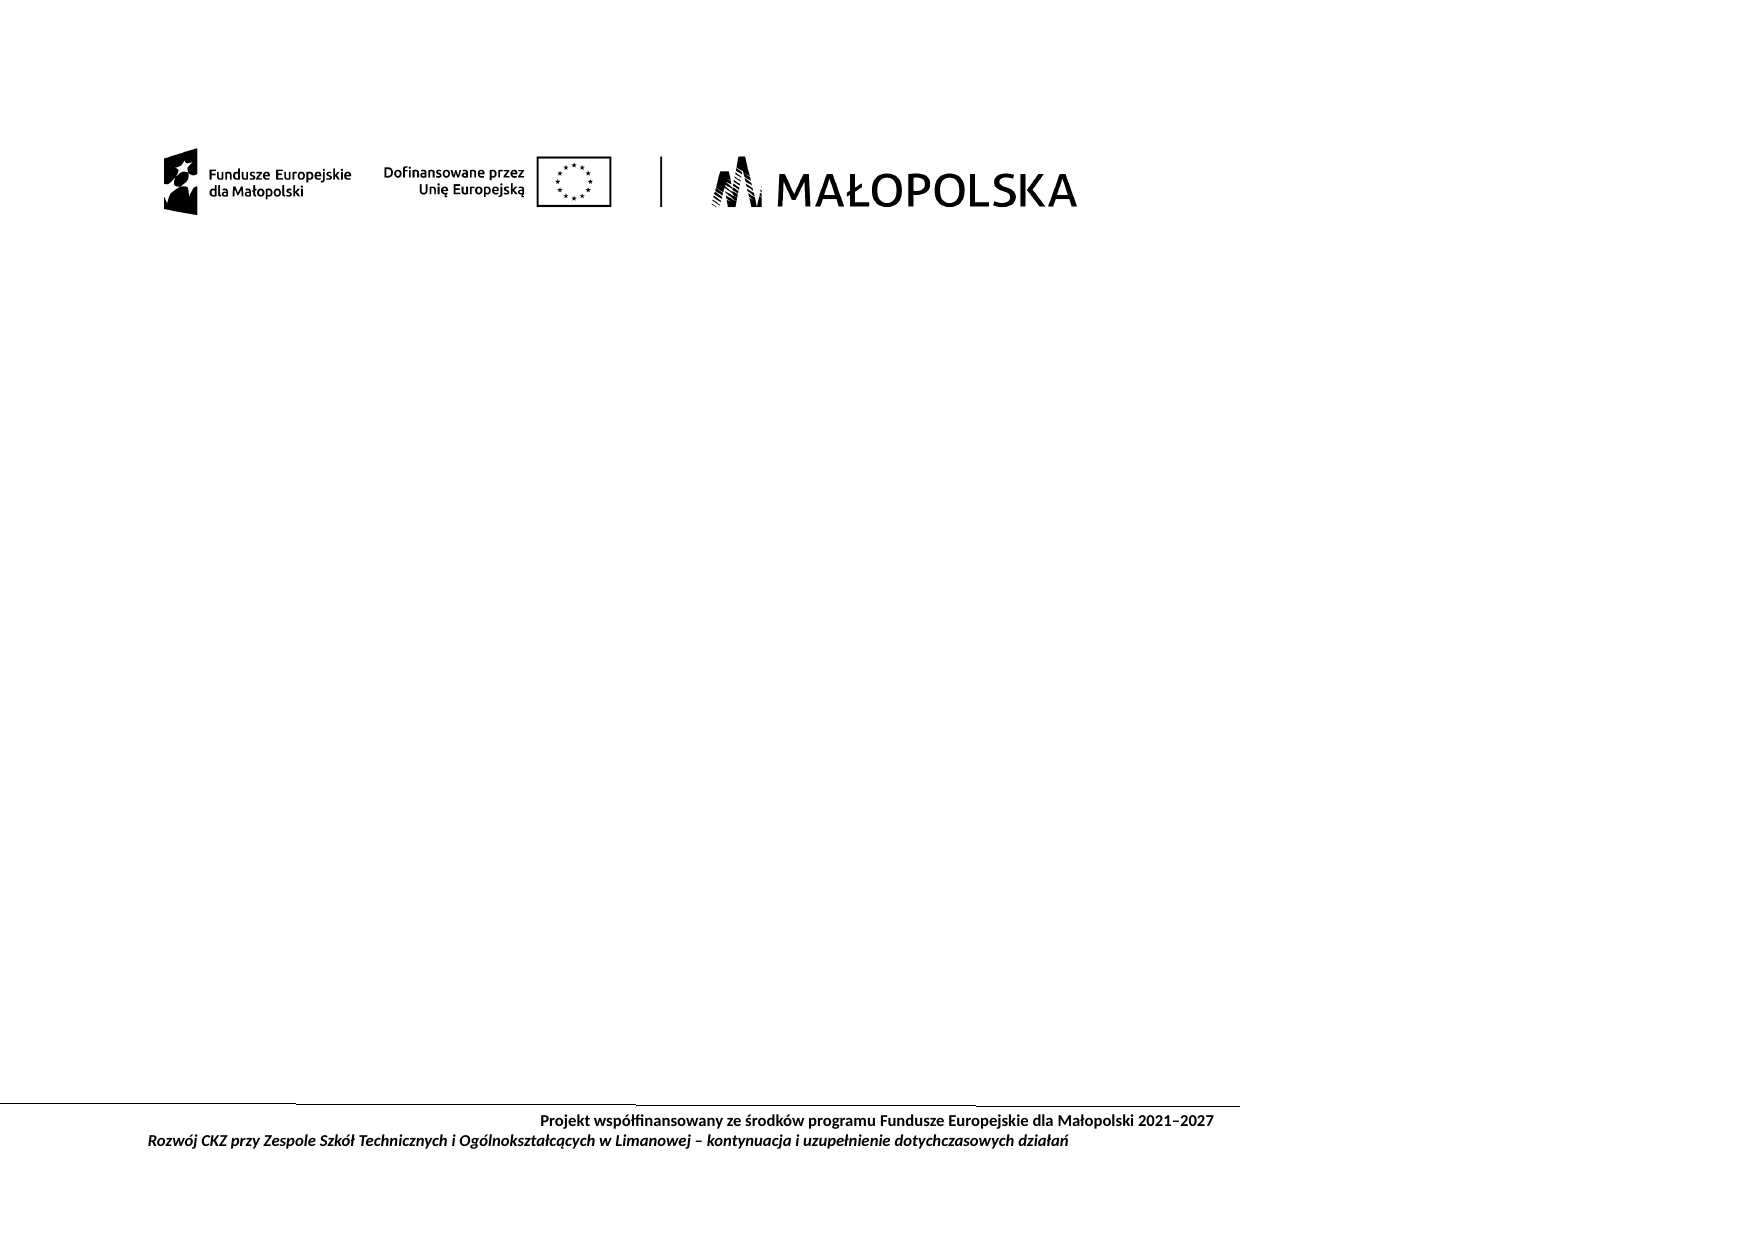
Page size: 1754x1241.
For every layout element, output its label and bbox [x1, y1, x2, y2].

picture [147, 131, 1093, 232]
